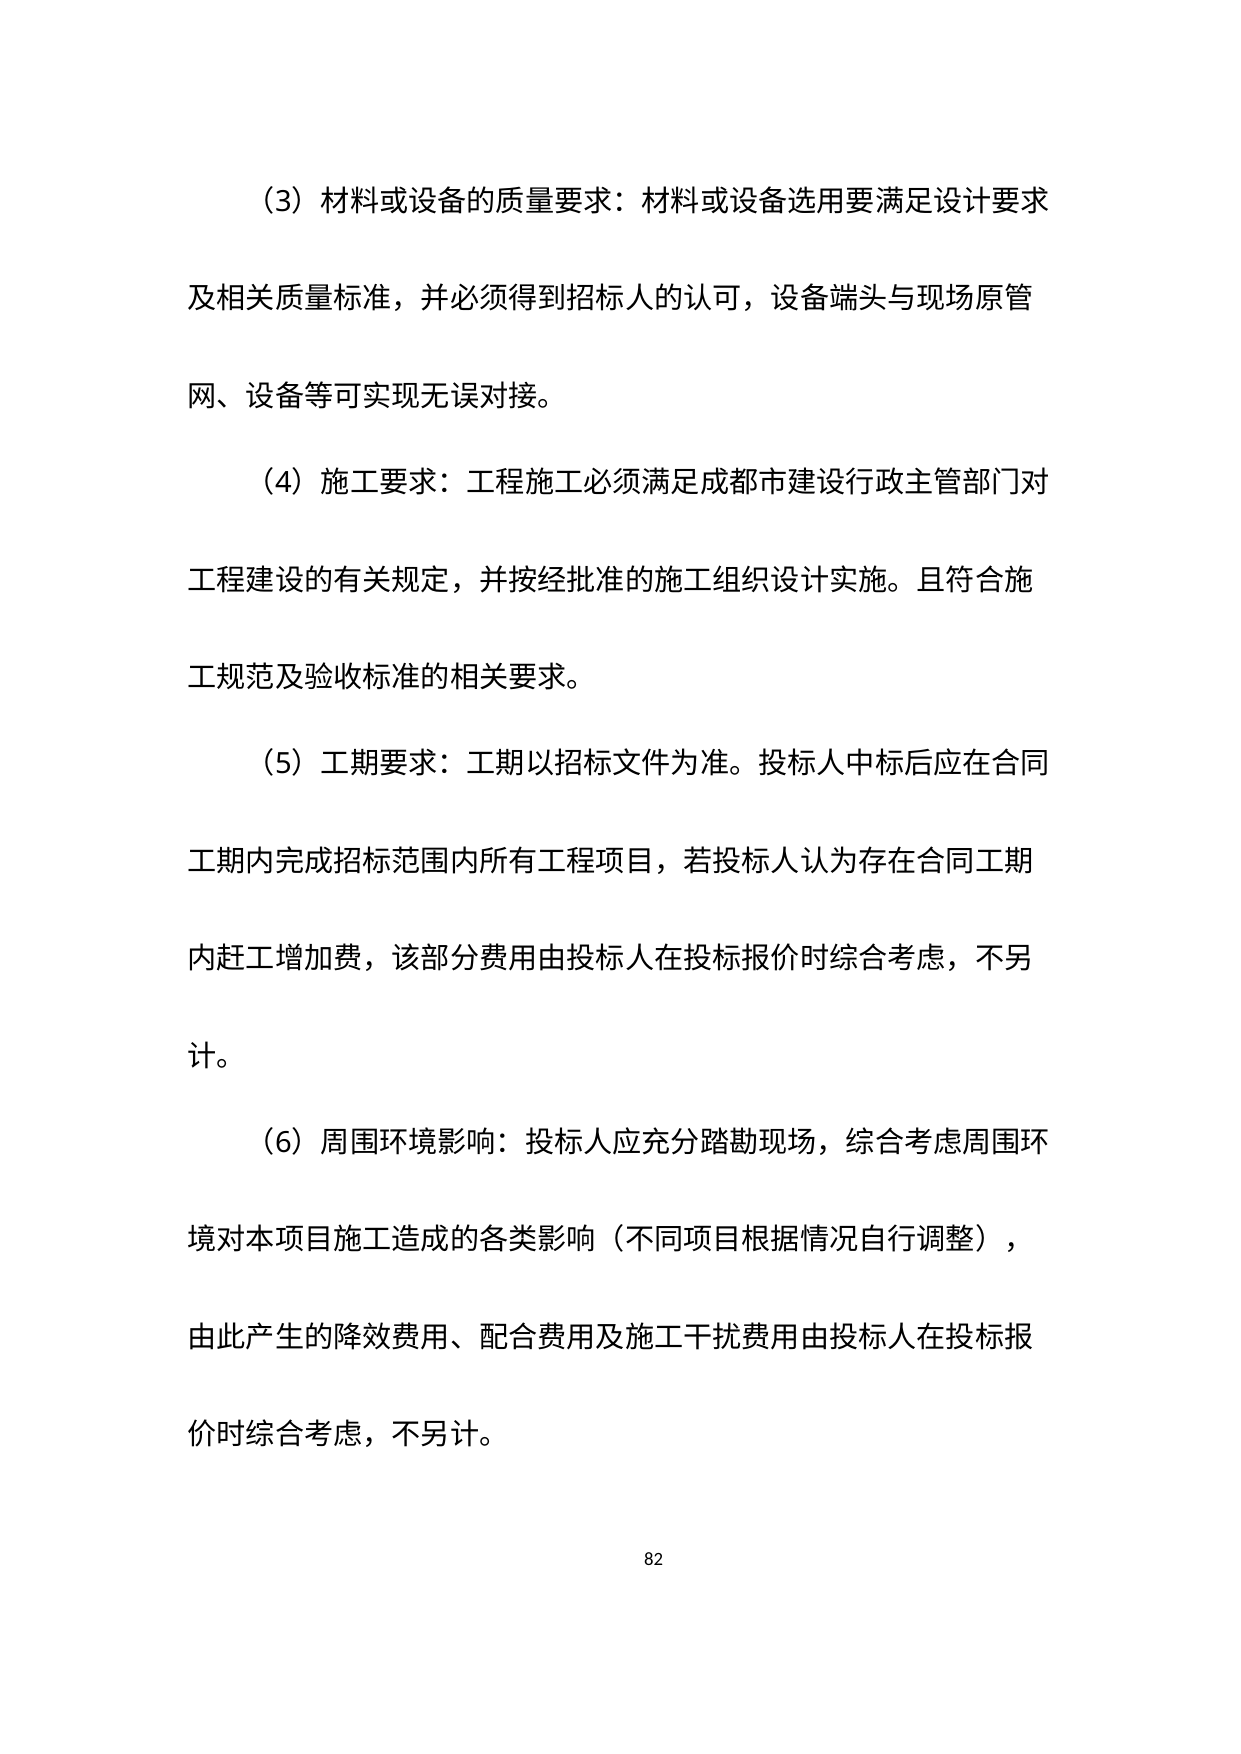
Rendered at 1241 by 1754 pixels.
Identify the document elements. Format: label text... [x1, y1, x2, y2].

text （4）施工要求：工程施工必须满足成都市建设行政主管部门对工程建设的有关规定，并按经批准的施工组织设计实施。且符合施工规范及验收标准的相关要求。 [187, 447, 1053, 707]
text （6）周围环境影响：投标人应充分踏勘现场，综合考虑周围环境对本项目施工造成的各类影响（不同项目根据情况自行调整），由此产生的降效费用、配合费用及施工干扰费用由投标人在投标报价时综合考虑，不另计。 [187, 1107, 1053, 1464]
text （3）材料或设备的质量要求：材料或设备选用要满足设计要求及相关质量标准，并必须得到招标人的认可，设备端头与现场原管网、设备等可实现无误对接。 [187, 166, 1053, 426]
text （5）工期要求：工期以招标文件为准。投标人中标后应在合同工期内完成招标范围内所有工程项目，若投标人认为存在合同工期内赶工增加费，该部分费用由投标人在投标报价时综合考虑，不另计。 [187, 728, 1053, 1086]
